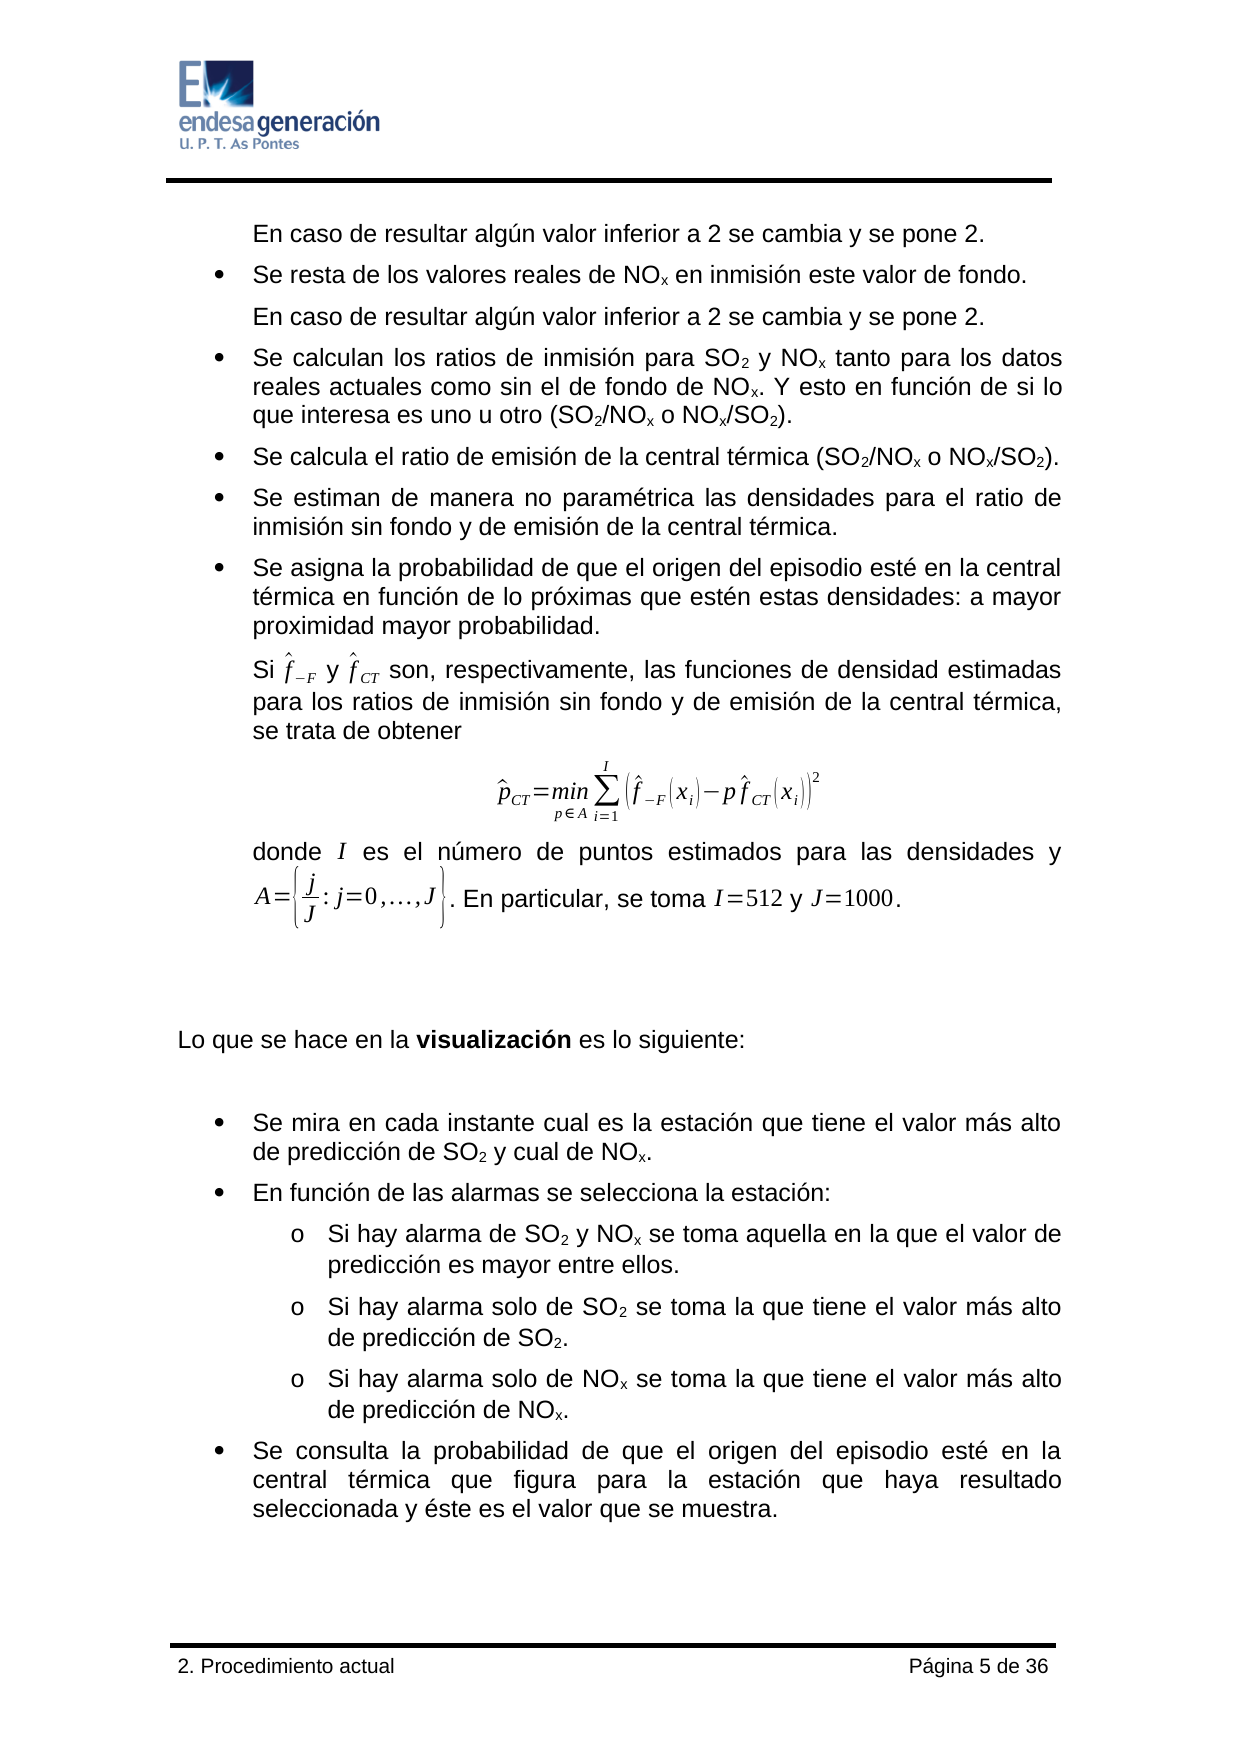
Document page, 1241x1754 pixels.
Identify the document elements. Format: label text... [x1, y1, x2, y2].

list Si hay alarma solo de NOx se toma la que tiene el valor más alto de predicción de NOx. [290, 1364, 1063, 1423]
list Se calcula el ratio de emisión de la central térmica (SO2/NOx o NOx/SO2). [215, 442, 1063, 471]
list Se consulta la probabilidad de que el origen del episodio esté en la central térmica que figura para la estación que haya resultado seleccionada y éste es el valor que se muestra. [215, 1436, 1063, 1522]
text Si y son, respectivamente, las funciones de densidad estimadas para los ratios de inmisión sin fondo y de emisión de la central térmica, se trata de obtener [252, 652, 1063, 745]
list Se resta de los valores reales de NOx en inmisión este valor de fondo. [215, 260, 1063, 289]
list Se calculan los ratios de inmisión para SO2 y NOx tanto para los datos reales actuales como sin el de fondo de NOx. Y esto en función de si lo que interesa es uno u otro (SO2/NOx o NOx/SO2). [215, 343, 1063, 429]
text donde es el número de puntos estimados para las densidades y . En particular, se toma y . [252, 837, 1063, 931]
text Lo que se hace en la visualización es lo siguiente: [177, 1026, 1063, 1054]
list En función de las alarmas se selecciona la estación: [215, 1178, 1063, 1207]
list Se asigna la probabilidad de que el origen del episodio esté en la central térmica en función de lo próximas que estén estas densidades: a mayor proximidad mayor probabilidad. [215, 553, 1063, 639]
text En caso de resultar algún valor inferior a 2 se cambia y se pone 2. [252, 302, 1063, 330]
list Si hay alarma solo de SO2 se toma la que tiene el valor más alto de predicción de SO2. [290, 1292, 1063, 1351]
list Se mira en cada instante cual es la estación que tiene el valor más alto de predicción de SO2 y cual de NOx. [215, 1108, 1063, 1166]
list Si hay alarma de SO2 y NOx se toma aquella en la que el valor de predicción es mayor entre ellos. [290, 1219, 1063, 1279]
list Se estiman de manera no paramétrica las densidades para el ratio de inmisión sin fondo y de emisión de la central térmica. [215, 483, 1063, 541]
picture [177, 59, 381, 153]
text En caso de resultar algún valor inferior a 2 se cambia y se pone 2. [252, 219, 1063, 248]
